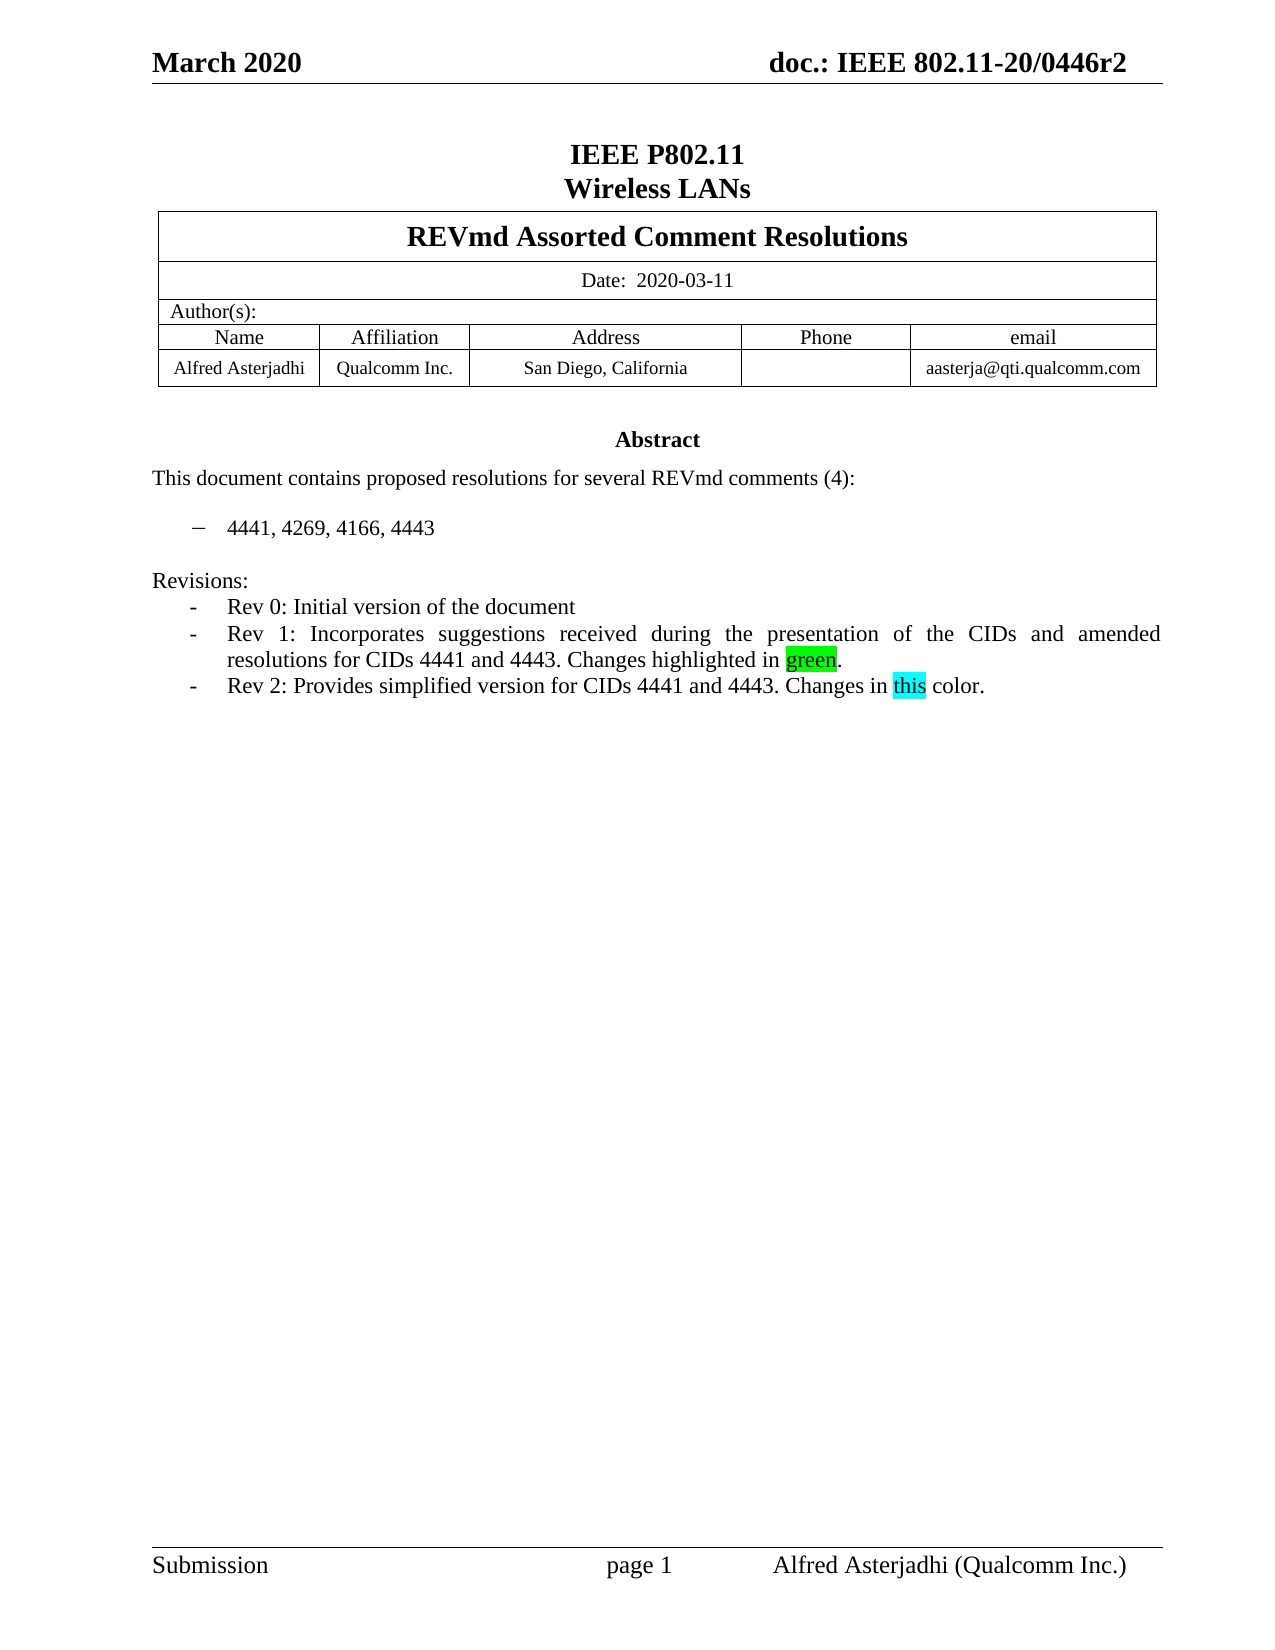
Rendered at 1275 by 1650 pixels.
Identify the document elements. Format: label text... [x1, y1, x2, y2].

list Rev 0: Initial version of the document [189, 593, 1163, 619]
table_cell Author(s): [159, 300, 1156, 323]
list Rev 2: Provides simplified version for CIDs 4441 and 4443. Changes in this color. [189, 672, 893, 699]
table_cell email [911, 325, 1156, 349]
table_cell [742, 350, 910, 386]
list Rev 1: Incorporates suggestions received during the presentation of the CIDs and amended resolutions for CIDs 4441 and 4443. Changes highlighted in green. [189, 619, 1163, 672]
table_cell Date: 2020-03-11 [159, 262, 1156, 298]
table_cell Name [159, 325, 319, 349]
table_cell Qualcomm Inc. [320, 350, 469, 386]
text This document contains proposed resolutions for several REVmd comments (4): [152, 465, 1163, 490]
text Abstract [152, 426, 1163, 452]
text Revisions: [152, 567, 1163, 593]
list Rev 2: Provides simplified version for CIDs 4441 and 4443. Changes in this color. [926, 672, 1163, 699]
table_cell Affiliation [320, 325, 469, 349]
table_header REVmd Assorted Comment Resolutions [159, 212, 1156, 261]
table_cell Phone [742, 325, 910, 349]
table_cell San Diego, California [470, 350, 741, 386]
list 4441, 4269, 4166, 4443 [189, 515, 1163, 541]
table_cell Address [470, 325, 741, 349]
subtitle IEEE P802.11 Wireless LANs [152, 137, 1163, 204]
table_cell Alfred Asterjadhi [159, 350, 319, 386]
table_cell aasterja@qti.qualcomm.com [911, 350, 1156, 386]
